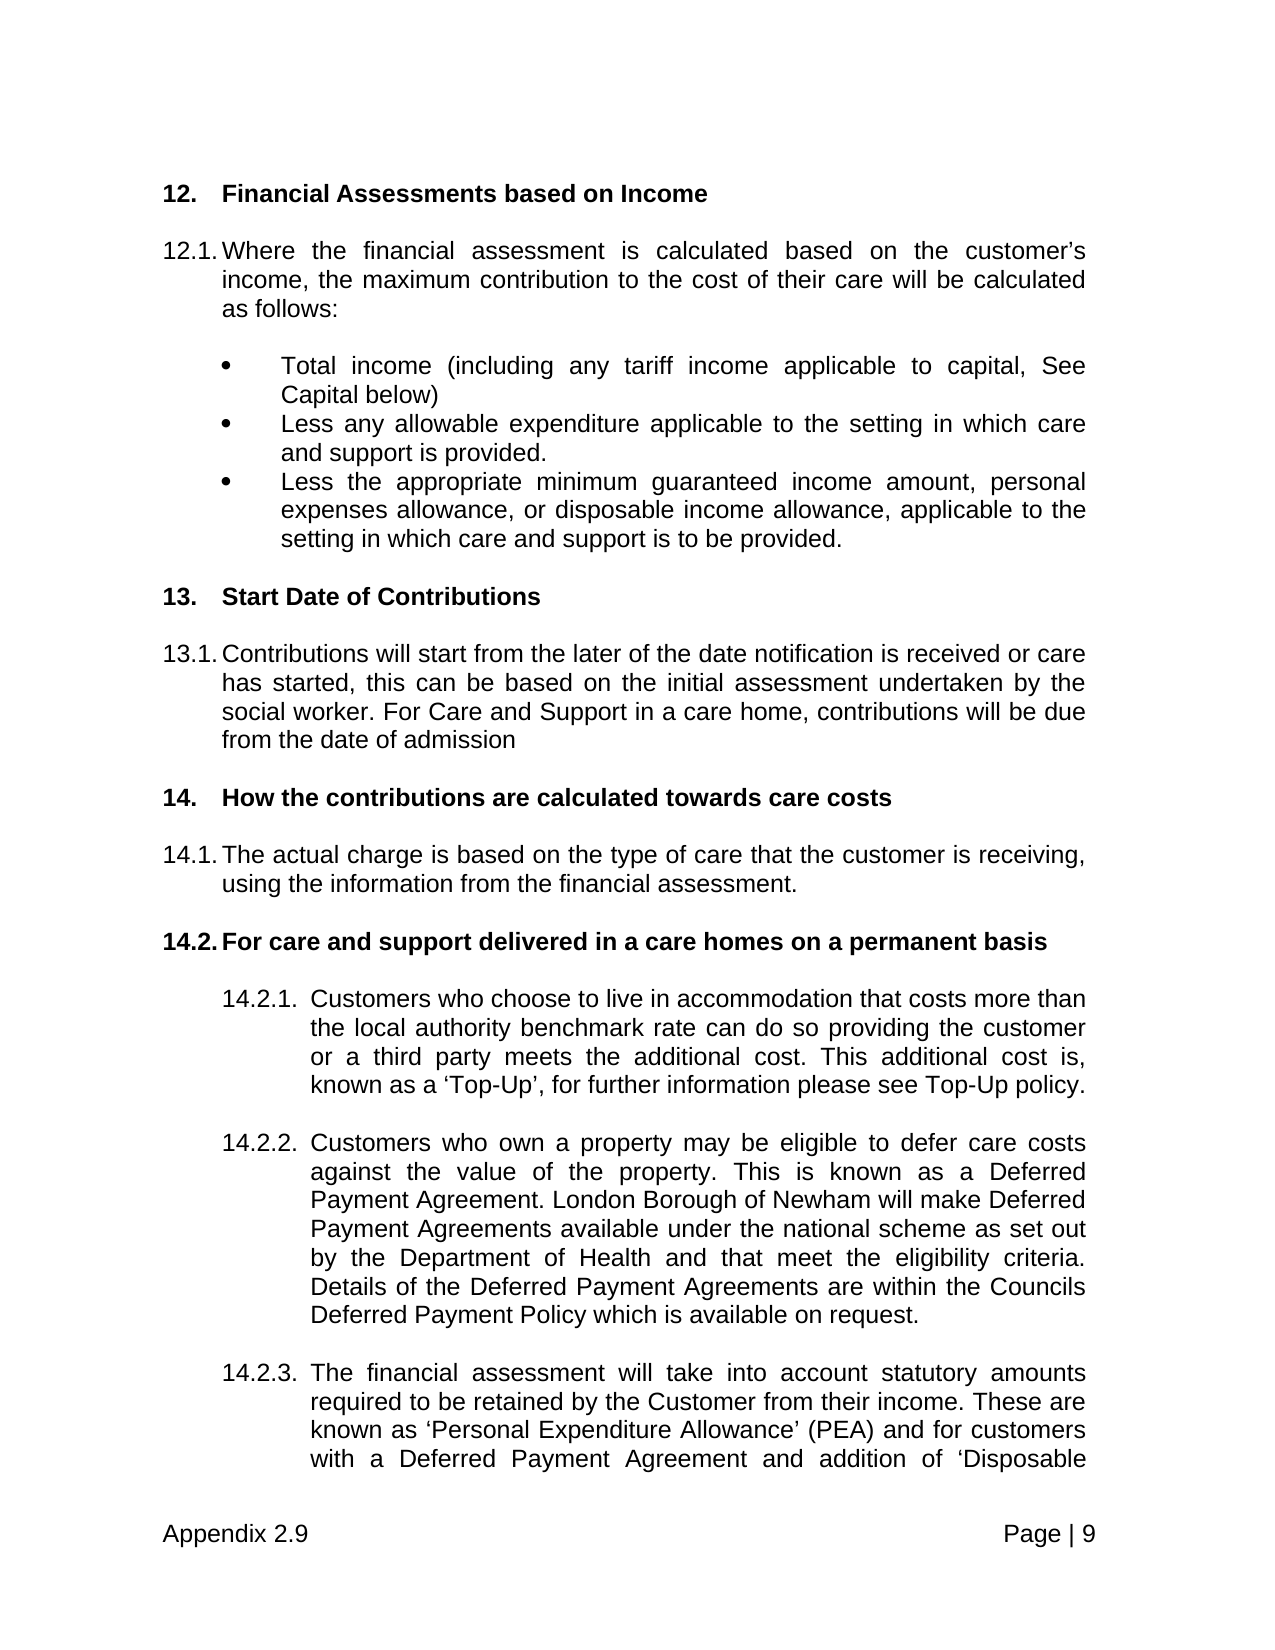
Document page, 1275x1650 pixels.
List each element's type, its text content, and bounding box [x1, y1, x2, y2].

list Less any allowable expenditure applicable to the setting in which care and support is provided. [222, 409, 1087, 466]
subtitle Financial Assessments based on Income [162, 179, 1087, 207]
subtitle Start Date of Contributions [162, 582, 1087, 610]
list Total income (including any tariff income applicable to capital, See Capital below) [222, 351, 1087, 409]
list For care and support delivered in a care homes on a permanent basis [162, 927, 1087, 955]
list Where the financial assessment is calculated based on the customer’s income, the maximum contribution to the cost of their care will be calculated as follows: [162, 236, 1087, 322]
subtitle How the contributions are calculated towards care costs [162, 783, 1087, 812]
list Less the appropriate minimum guaranteed income amount, personal expenses allowance, or disposable income allowance, applicable to the setting in which care and support is to be provided. [222, 466, 1087, 553]
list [222, 1358, 1087, 1473]
list Contributions will start from the later of the date notification is received or care has started, this can be based on the initial assessment undertaken by the social worker. For Care and Support in a care home, contributions will be due from the date of admission [162, 639, 1087, 754]
list Customers who own a property may be eligible to defer care costs against the value of the property. This is known as a Deferred Payment Agreement. London Borough of Newham will make Deferred Payment Agreements available under the national scheme as set out by the Department of Health and that meet the eligibility criteria. Details of the Deferred Payment Agreements are within the Councils Deferred Payment Policy which is available on request. [222, 1128, 1087, 1329]
list Customers who choose to live in accommodation that costs more than the local authority benchmark rate can do so providing the customer or a third party meets the additional cost. This additional cost is, known as a ‘Top-Up’, for further information please see Top-Up policy. [222, 984, 1087, 1099]
list The actual charge is based on the type of care that the customer is receiving, using the information from the financial assessment. [162, 840, 1087, 898]
